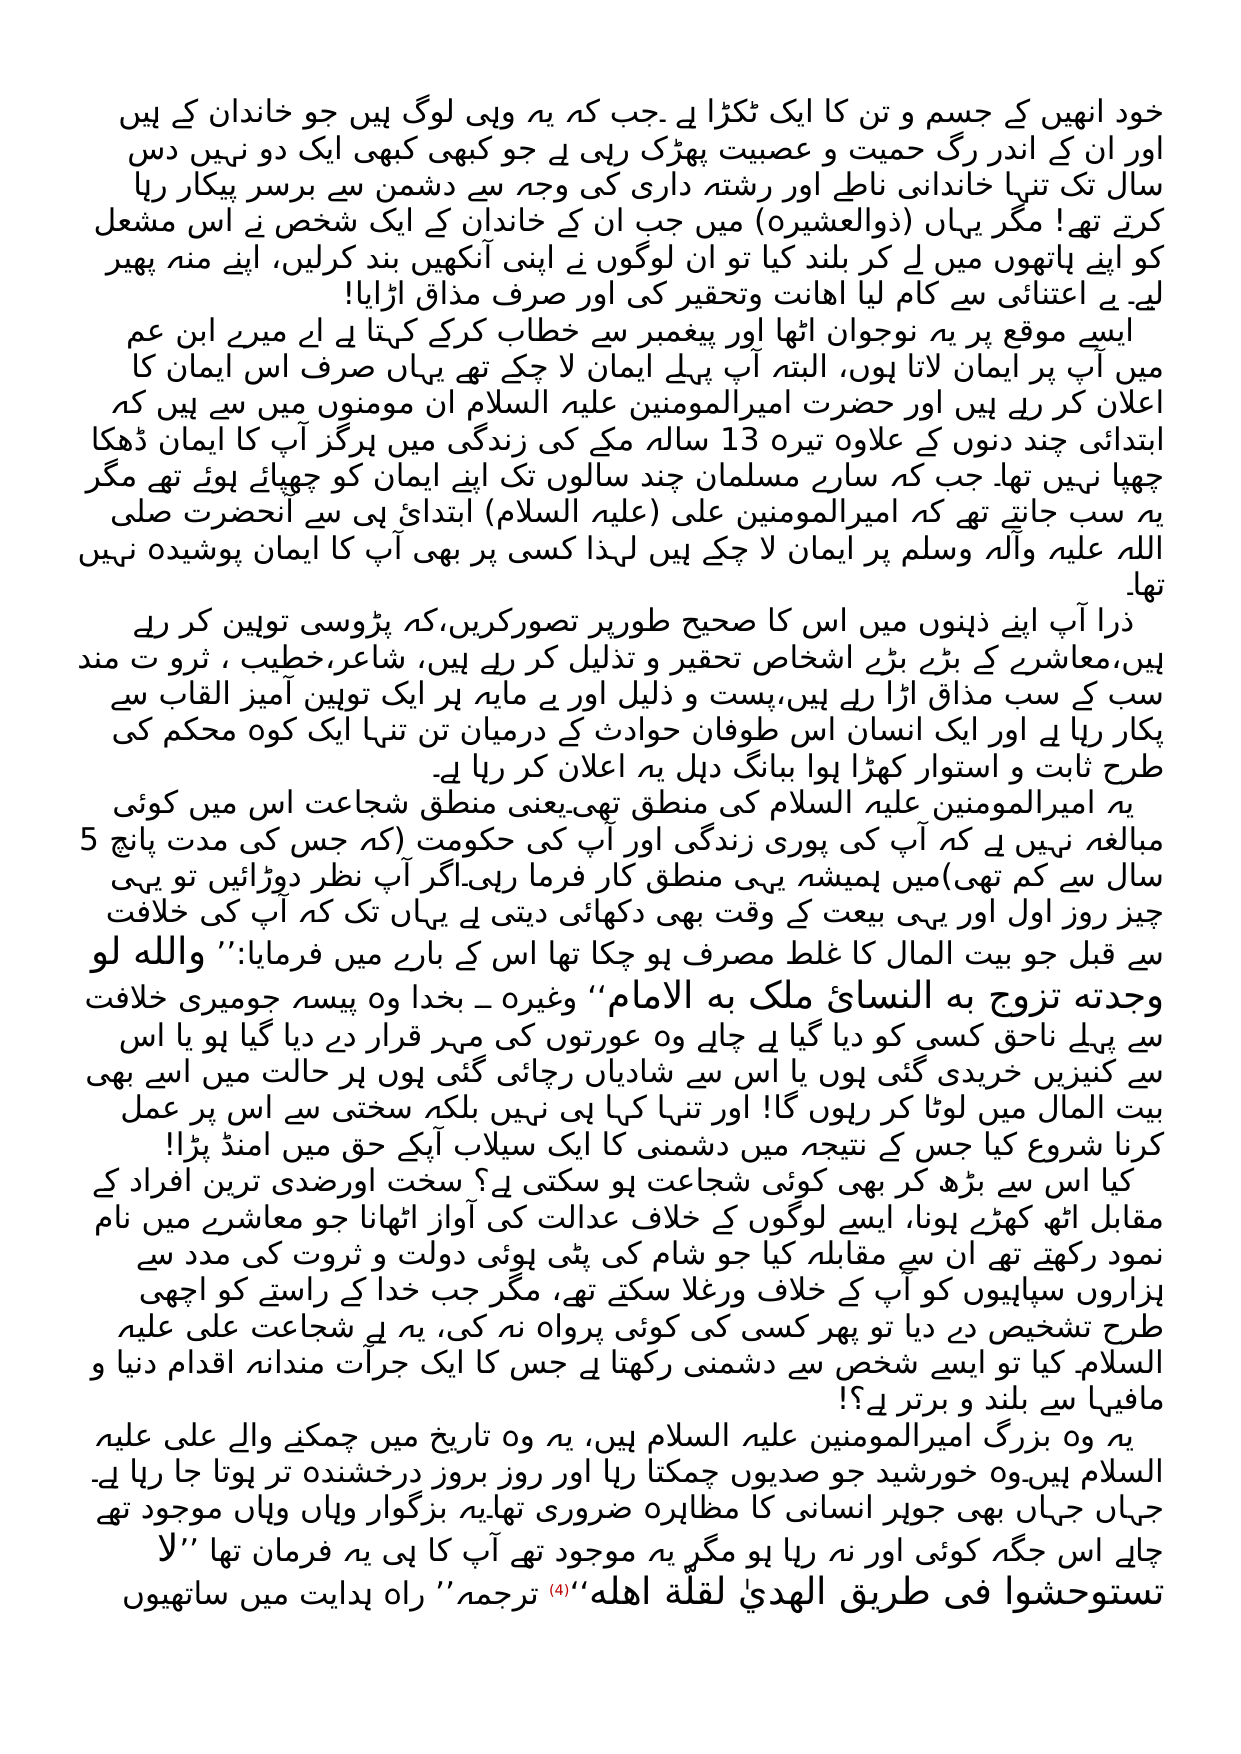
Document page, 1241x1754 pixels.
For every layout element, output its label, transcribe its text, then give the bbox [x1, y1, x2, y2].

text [75, 94, 1165, 312]
text یہ امیرالمومنین علیہ السلام کی منطق تھی۔یعنی منطق شجاعت اس میں کوئی مبالغہ نہیں ہے کہ آپ کی پوری زندگی اور آپ کی حکومت (کہ جس کی مدت پانچ 5 سال سے کم تھی)میں ہمیشہ یہی منطق کار فرما رہی۔اگر آپ نظر دوڑائیں تو یہی چیز روز اول اور یہی بیعت کے وقت بھی دکھائی دیتی ہے یہاں تک کہ آپ کی خلافت سے قبل جو بیت المال کا غلط مصرف ہو چکا تھا اس کے بارے میں فرمایا:’’ والله لو وجدته تزوج به النسائ ملک به الامام‘‘ وغیرہ ۔۔۔ بخدا وہ پیسہ جومیری خلافت سے پہلے ناحق کسی کو دیا گیا ہے چاہے وہ عورتوں کی مہر قرار دے دیا گیا ہو یا اس سے کنیزیں خریدی گئی ہوں یا اس سے شادیاں رچائی گئی ہوں ہر حالت میں اسے بھی بیت المال میں لوٹا کر رہوں گا! اور تنہا کہا ہی نہیں بلکہ سختی سے اس پر عمل کرنا شروع کیا جس کے نتیجہ میں دشمنی کا ایک سیلاب آپکے حق میں امنڈ پڑا! [75, 784, 1165, 1163]
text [75, 1417, 1165, 1613]
text کیا اس سے بڑھ کر بھی کوئی شجاعت ہو سکتی ہے؟ سخت اورضدی ترین افراد کے مقابل اٹھ کھڑے ہونا، ایسے لوگوں کے خلاف عدالت کی آواز اٹھانا جو معاشرے میں نام نمود رکھتے تھے ان سے مقابلہ کیا جو شام کی پٹی ہوئی دولت و ثروت کی مدد سے ہزاروں سپاہیوں کو آپ کے خلاف ورغلا سکتے تھے، مگر جب خدا کے راستے کو اچھی طرح تشخیص دے دیا تو پھر کسی کی کوئی پرواہ نہ کی، یہ ہے شجاعت علی علیہ السلام۔ کیا تو ایسے شخص سے دشمنی رکھتا ہے جس کا ایک جرآت مندانہ اقدام دنیا و مافیہا سے بلند و برتر ہے؟! [75, 1163, 1165, 1417]
text ذرا آپ اپنے ذہنوں میں اس کا صحیح طورپر تصورکریں،کہ پڑوسی توہین کر رہے ہیں،معاشرے کے بڑے بڑے اشخاص تحقیر و تذلیل کر رہے ہیں، شاعر،خطیب ، ثرو ت مند سب کے سب مذاق اڑا رہے ہیں،پست و ذلیل اور بے مایہ ہر ایک توہین آمیز القاب سے پکار رہا ہے اور ایک انسان اس طوفان حوادث کے درمیان تن تنہا ایک کوہ محکم کی طرح ثابت و استوار کھڑا ہوا ببانگ دہل یہ اعلان کر رہا ہے۔ [75, 603, 1165, 784]
text ایسے موقع پر یہ نوجوان اٹھا اور پیغمبر سے خطاب کرکے کہتا ہے اے میرے ابن عم میں آپ پر ایمان لاتا ہوں، البتہ آپ پہلے ایمان لا چکے تھے یہاں صرف اس ایمان کا اعلان کر رہے ہیں اور حضرت امیرالمومنین علیہ السلام ان مومنوں میں سے ہیں کہ ابتدائی چند دنوں کے علاوہ تیرہ 13 سالہ مکے کی زندگی میں ہرگز آپ کا ایمان ڈھکا چھپا نہیں تھا۔ جب کہ سارے مسلمان چند سالوں تک اپنے ایمان کو چھپائے ہوئے تھے مگر یہ سب جانتے تھے کہ امیرالمومنین علی (علیہ السلام) ابتدائ ہی سے آنحضرت صلی اللہ علیہ وآلہ وسلم پر ایمان لا چکے ہیں لہذا کسی پر بھی آپ کا ایمان پوشیدہ نہیں تھا۔ [75, 312, 1165, 603]
